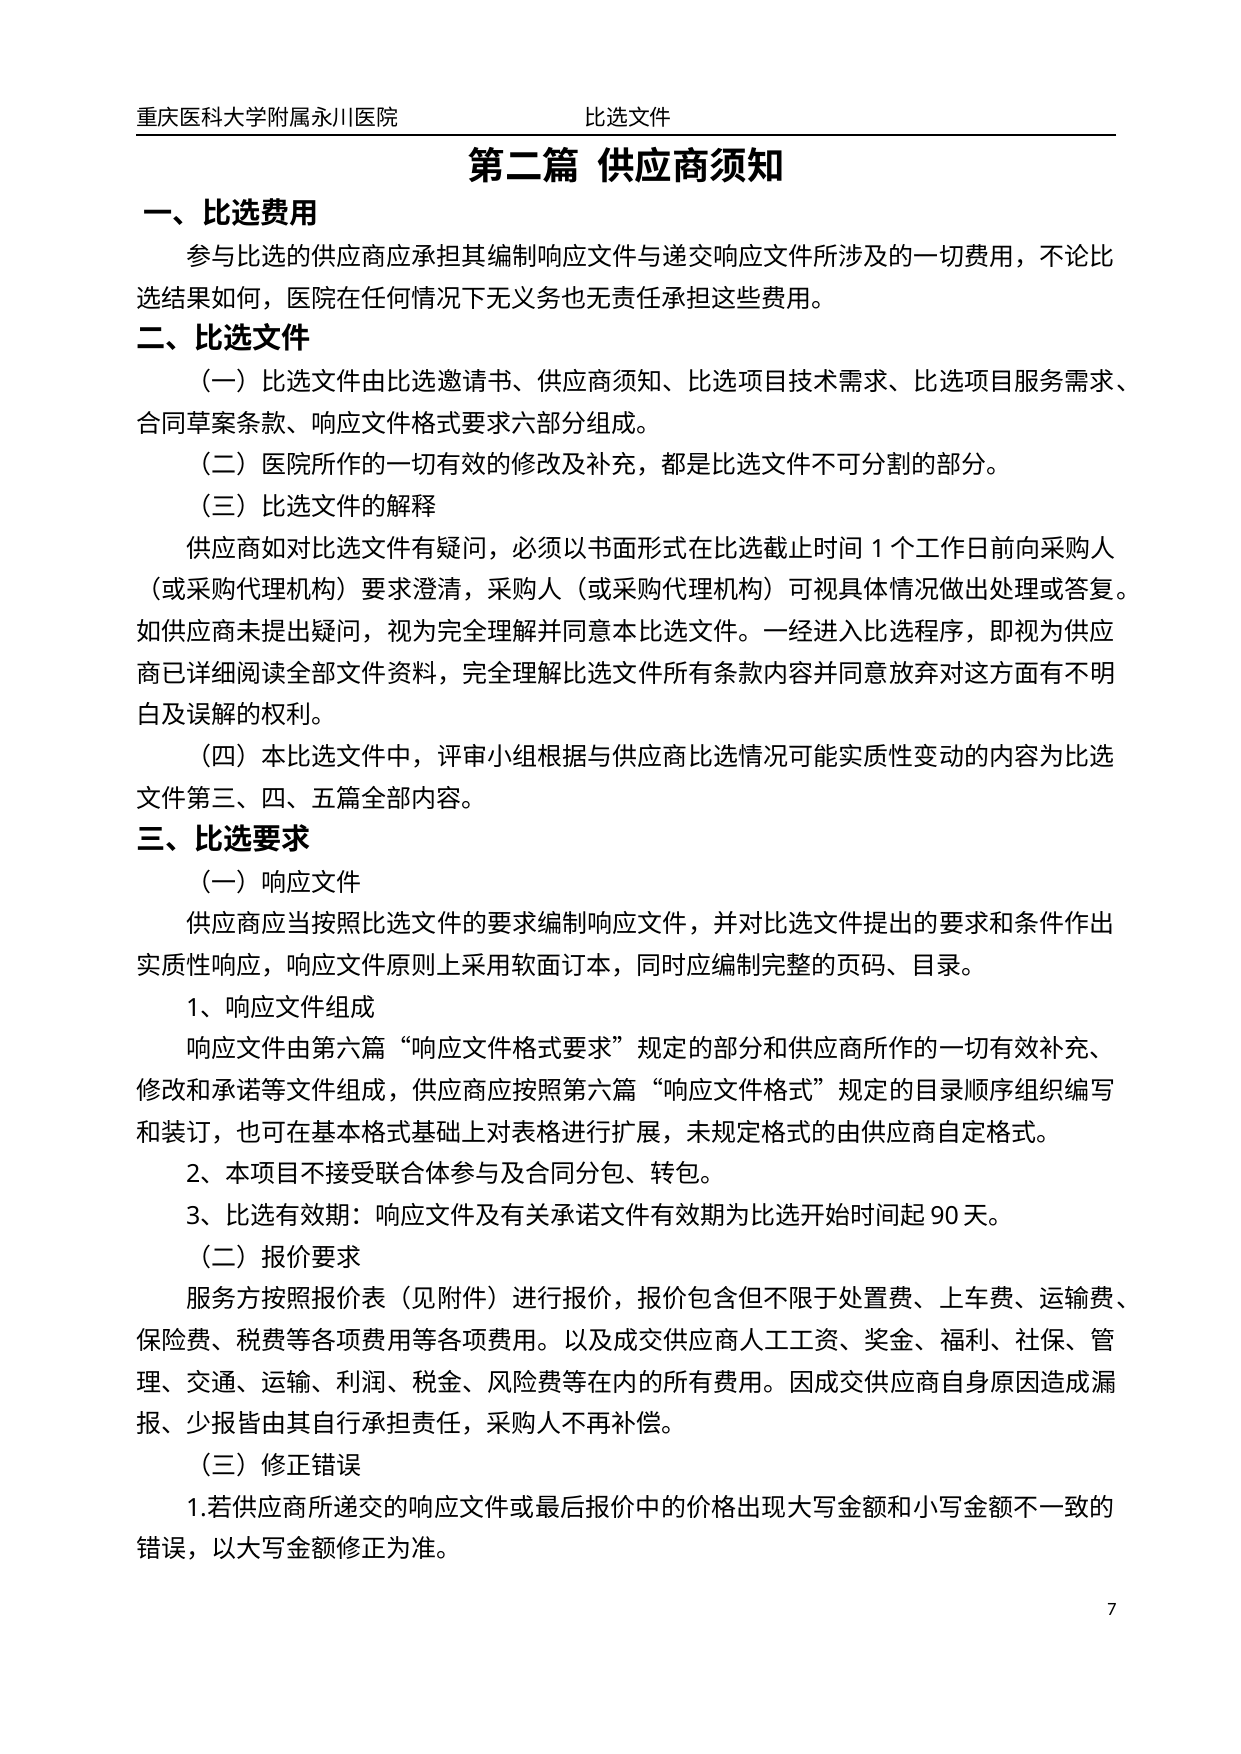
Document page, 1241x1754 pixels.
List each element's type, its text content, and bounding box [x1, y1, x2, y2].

subtitle 一、比选费用 [136, 190, 1116, 232]
text 二、比选文件 [136, 316, 1116, 357]
text 供应商应当按照比选文件的要求编制响应文件，并对比选文件提出的要求和条件作出实质性响应，响应文件原则上采用软面订本，同时应编制完整的页码、目录。 [136, 899, 1116, 983]
text 3、比选有效期：响应文件及有关承诺文件有效期为比选开始时间起90天。 [136, 1191, 1116, 1233]
text （一）比选文件由比选邀请书、供应商须知、比选项目技术需求、比选项目服务需求、合同草案条款、响应文件格式要求六部分组成。 [136, 357, 1116, 441]
text （三）比选文件的解释 [136, 482, 1116, 524]
text 1.若供应商所递交的响应文件或最后报价中的价格出现大写金额和小写金额不一致的错误，以大写金额修正为准。 [136, 1483, 1116, 1566]
text （一）响应文件 [136, 858, 1116, 899]
text （二）医院所作的一切有效的修改及补充，都是比选文件不可分割的部分。 [136, 441, 1116, 482]
text 参与比选的供应商应承担其编制响应文件与递交响应文件所涉及的一切费用，不论比选结果如何，医院在任何情况下无义务也无责任承担这些费用。 [136, 232, 1116, 316]
text 供应商如对比选文件有疑问，必须以书面形式在比选截止时间1个工作日前向采购人（或采购代理机构）要求澄清，采购人（或采购代理机构）可视具体情况做出处理或答复。如供应商未提出疑问，视为完全理解并同意本比选文件。一经进入比选程序，即视为供应商已详细阅读全部文件资料，完全理解比选文件所有条款内容并同意放弃对这方面有不明白及误解的权利。 [136, 524, 1116, 732]
text 2、本项目不接受联合体参与及合同分包、转包。 [136, 1149, 1116, 1191]
text 响应文件由第六篇“响应文件格式要求”规定的部分和供应商所作的一切有效补充、修改和承诺等文件组成，供应商应按照第六篇“响应文件格式”规定的目录顺序组织编写和装订，也可在基本格式基础上对表格进行扩展，未规定格式的由供应商自定格式。 [136, 1024, 1116, 1149]
text （二）报价要求 [136, 1233, 1116, 1274]
text （四）本比选文件中，评审小组根据与供应商比选情况可能实质性变动的内容为比选文件第三、四、五篇全部内容。 [136, 732, 1116, 816]
subtitle 三、比选要求 [136, 816, 1116, 858]
text 1、响应文件组成 [136, 983, 1116, 1024]
text 服务方按照报价表（见附件）进行报价，报价包含但不限于处置费、上车费、运输费、保险费、税费等各项费用等各项费用。以及成交供应商人工工资、奖金、福利、社保、管理、交通、运输、利润、税金、风险费等在内的所有费用。因成交供应商自身原因造成漏报、少报皆由其自行承担责任，采购人不再补偿。 [136, 1274, 1116, 1441]
text （三）修正错误 [136, 1441, 1116, 1483]
subtitle 第二篇 供应商须知 [136, 136, 1116, 190]
